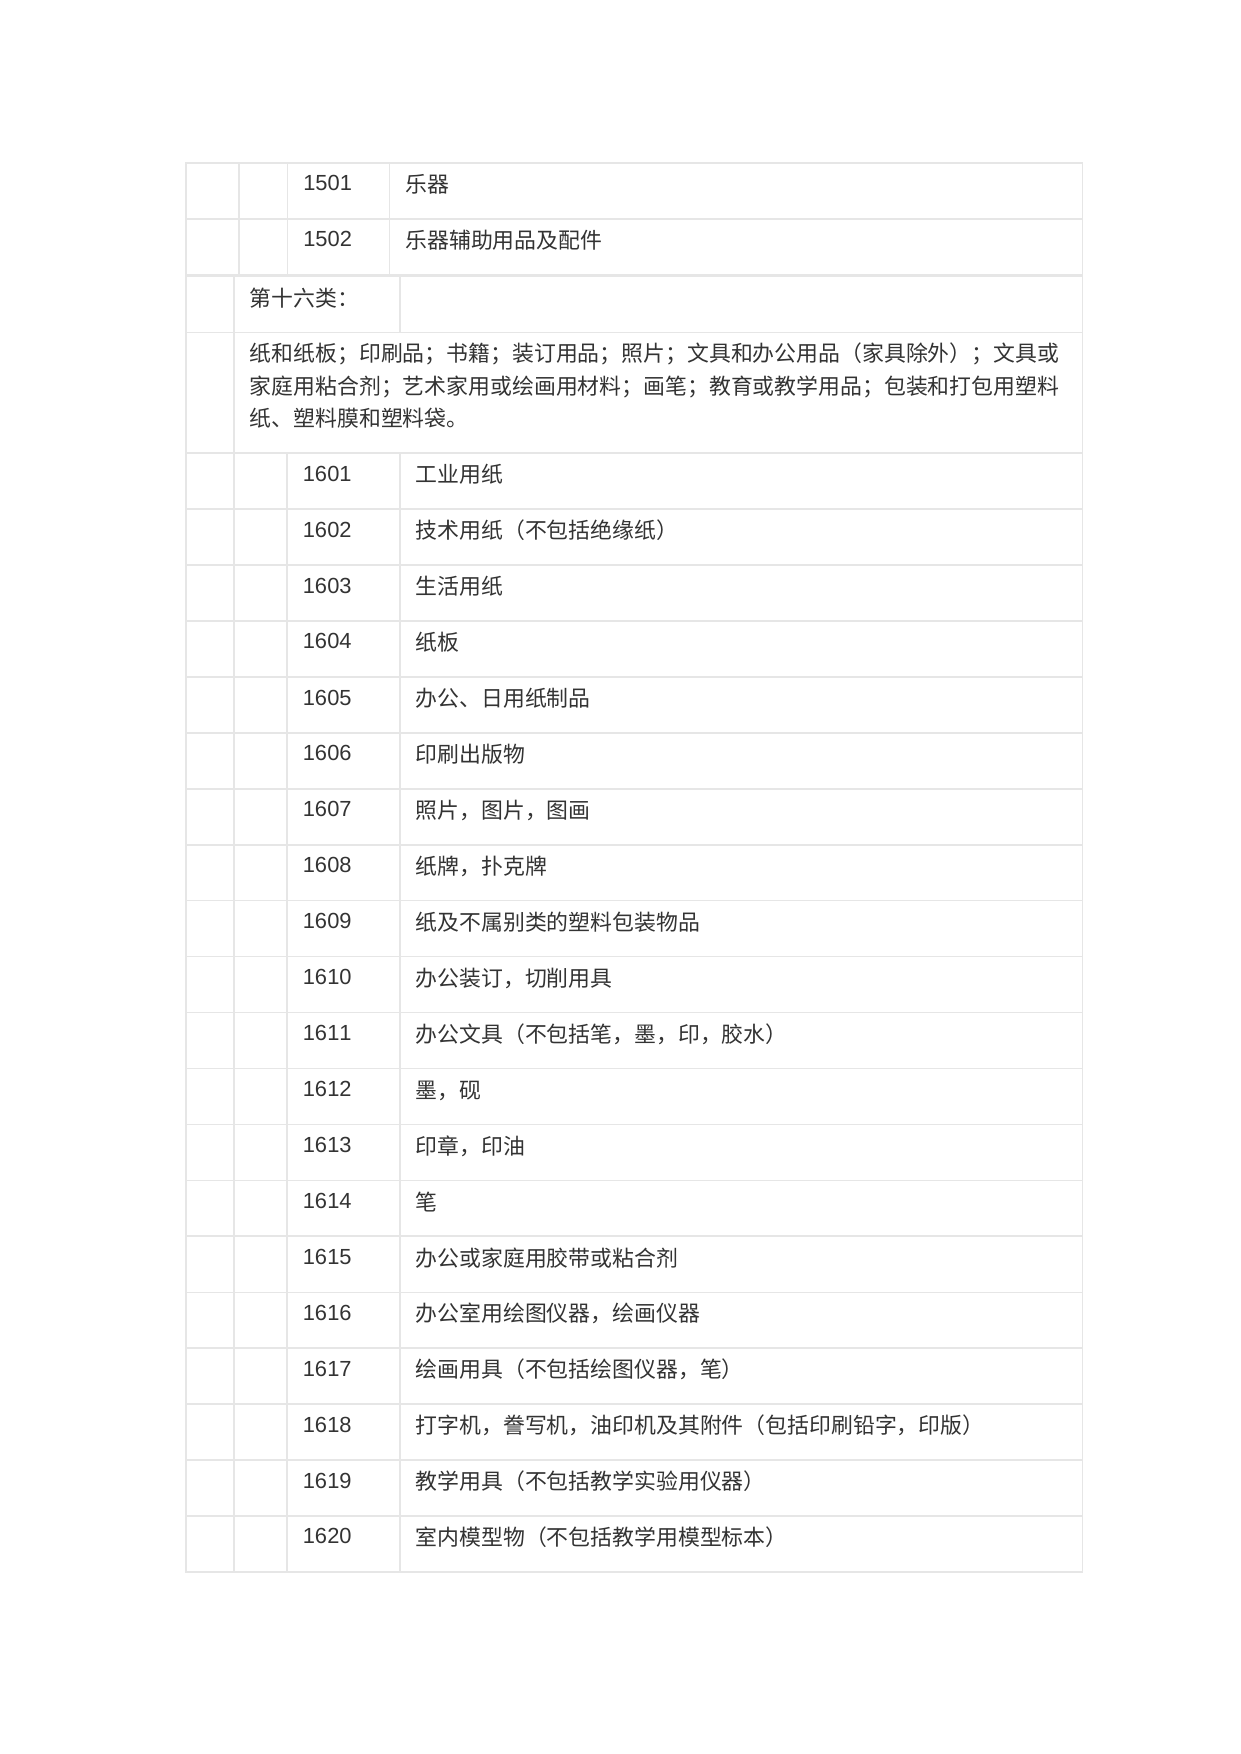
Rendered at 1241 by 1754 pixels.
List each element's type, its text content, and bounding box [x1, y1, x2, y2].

table_cell 生活用纸 [401, 566, 1082, 620]
table_cell 1604 [288, 622, 399, 676]
table_cell [187, 1069, 233, 1123]
table_cell 1612 [288, 1069, 399, 1123]
table_cell 纸和纸板；印刷品；书籍；装订用品；照片；文具和办公用品（家具除外）；文具或家庭用粘合剂；艺术家用或绘画用材料；画笔；教育或教学用品；包装和打包用塑料纸、塑料膜和塑料袋。 [235, 333, 1082, 452]
table_cell [187, 1405, 233, 1459]
table_cell [187, 846, 233, 900]
table_cell [187, 1013, 233, 1068]
table_cell [187, 1237, 233, 1291]
table_cell [187, 734, 233, 788]
table_cell [187, 1517, 233, 1571]
table_cell [235, 1461, 286, 1515]
table_cell 1610 [288, 957, 399, 1012]
table_cell [187, 164, 238, 218]
table_cell 1617 [288, 1349, 399, 1403]
table_cell [235, 790, 286, 844]
table_cell [187, 1349, 233, 1403]
table_cell [187, 957, 233, 1012]
table_cell 1613 [288, 1125, 399, 1179]
table_cell 照片，图片，图画 [401, 790, 1082, 844]
table_cell [240, 164, 287, 218]
table_cell 纸板 [401, 622, 1082, 676]
table_cell 1606 [288, 734, 399, 788]
table_cell 1607 [288, 790, 399, 844]
table_cell [235, 901, 286, 956]
table_cell 1619 [288, 1461, 399, 1515]
table_cell 纸牌，扑克牌 [401, 846, 1082, 900]
table_cell [235, 566, 286, 620]
table_cell [187, 510, 233, 564]
table_cell 1616 [288, 1293, 399, 1347]
table_cell [240, 220, 287, 274]
table_cell 办公装订，切削用具 [401, 957, 1082, 1012]
table_cell [187, 454, 233, 508]
table_cell 墨，砚 [401, 1069, 1082, 1123]
table_cell 乐器 [390, 164, 1082, 218]
table_cell [235, 510, 286, 564]
table_cell 1602 [288, 510, 399, 564]
table_cell [187, 678, 233, 732]
table_cell 1605 [288, 678, 399, 732]
table_cell [235, 957, 286, 1012]
table_cell [235, 1013, 286, 1068]
table_cell 印刷出版物 [401, 734, 1082, 788]
table_cell [187, 1125, 233, 1179]
table_cell 办公室用绘图仪器，绘画仪器 [401, 1293, 1082, 1347]
table_cell [235, 1069, 286, 1123]
table_cell 笔 [401, 1181, 1082, 1235]
table_cell 办公文具（不包括笔，墨，印，胶水） [401, 1013, 1082, 1068]
table_cell [187, 220, 238, 274]
table_cell 1502 [288, 220, 389, 274]
table_cell 1501 [288, 164, 389, 218]
table_cell [187, 566, 233, 620]
table_cell [235, 454, 286, 508]
table_header [187, 277, 233, 331]
table_cell [187, 333, 233, 452]
table_cell 1620 [288, 1517, 399, 1571]
table_cell 乐器辅助用品及配件 [390, 220, 1082, 274]
table_cell 1611 [288, 1013, 399, 1068]
table_cell [187, 790, 233, 844]
table_cell [235, 1517, 286, 1571]
table_cell [187, 622, 233, 676]
table_cell 办公、日用纸制品 [401, 678, 1082, 732]
table_cell [187, 1293, 233, 1347]
table_cell [235, 1237, 286, 1291]
table_cell [235, 1293, 286, 1347]
table_cell [187, 901, 233, 956]
table_cell [235, 1181, 286, 1235]
table_cell 纸及不属别类的塑料包装物品 [401, 901, 1082, 956]
table_cell 绘画用具（不包括绘图仪器，笔） [401, 1349, 1082, 1403]
table_cell 工业用纸 [401, 454, 1082, 508]
table_cell 1615 [288, 1237, 399, 1291]
table_cell [235, 678, 286, 732]
table_cell [187, 1181, 233, 1235]
table_cell [235, 846, 286, 900]
table_cell [235, 1405, 286, 1459]
table_header [401, 277, 1082, 331]
table_cell 打字机，誊写机，油印机及其附件（包括印刷铅字，印版） [401, 1405, 1082, 1459]
table_cell [235, 1125, 286, 1179]
table_cell 1601 [288, 454, 399, 508]
table_header 第十六类： [235, 277, 399, 331]
table_cell 教学用具（不包括教学实验用仪器） [401, 1461, 1082, 1515]
table_cell 室内模型物（不包括教学用模型标本） [401, 1517, 1082, 1571]
table_cell [235, 622, 286, 676]
table_cell [235, 1349, 286, 1403]
table_cell 办公或家庭用胶带或粘合剂 [401, 1237, 1082, 1291]
table_cell [235, 734, 286, 788]
table_cell 印章，印油 [401, 1125, 1082, 1179]
table_cell 1608 [288, 846, 399, 900]
table_cell 1609 [288, 901, 399, 956]
table_cell 1618 [288, 1405, 399, 1459]
table_cell 1614 [288, 1181, 399, 1235]
table_cell [187, 1461, 233, 1515]
table_cell 1603 [288, 566, 399, 620]
table_cell 技术用纸（不包括绝缘纸） [401, 510, 1082, 564]
